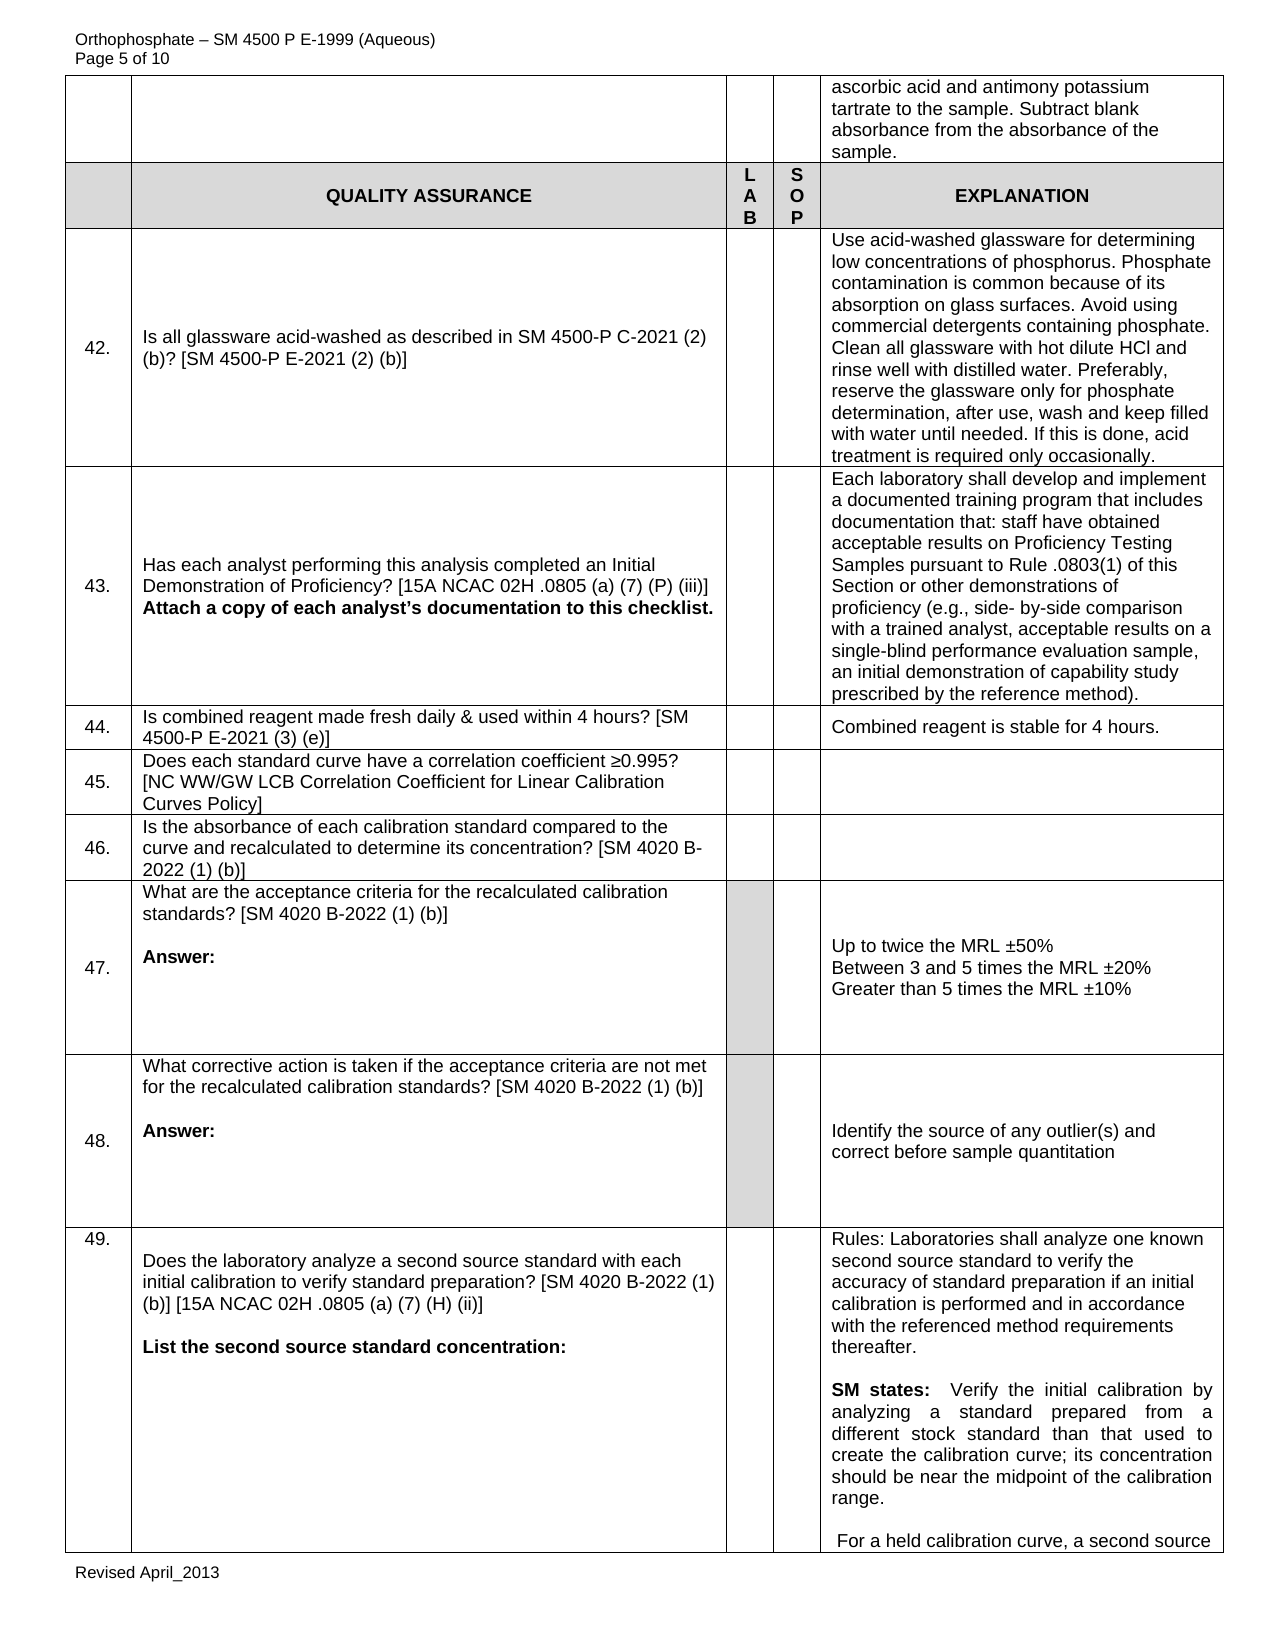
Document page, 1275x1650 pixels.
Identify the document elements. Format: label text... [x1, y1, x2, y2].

table_cell [774, 881, 820, 1054]
table_cell [66, 1055, 131, 1227]
table_cell [727, 467, 773, 704]
table_cell [774, 229, 820, 466]
table_cell [66, 706, 131, 749]
table_cell Combined reagent is stable for 4 hours. [821, 706, 1223, 749]
table_cell [66, 815, 131, 880]
table_cell Use acid-washed glassware for determining low concentrations of phosphorus. Phosphate contamination is common because of its absorption on glass surfaces. Avoid using commercial detergents containing phosphate. Clean all glassware with hot dilute HCl and rinse well with distilled water. Preferably, reserve the glassware only for phosphate determination, after use, wash and keep filled with water until needed. If this is done, acid treatment is required only occasionally. [821, 229, 1223, 466]
table_cell [727, 881, 773, 1054]
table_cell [132, 1228, 726, 1552]
table_cell Is all glassware acid-washed as described in SM 4500-P C-2021 (2) (b)? [SM 4500-P E-2021 (2) (b)] [132, 229, 726, 466]
table_cell Has each analyst performing this analysis completed an Initial Demonstration of Proficiency? [15A NCAC 02H .0805 (a) (7) (P) (iii)] Attach a copy of each analyst’s documentation to this checklist. [132, 467, 726, 704]
table_cell [774, 750, 820, 814]
table_cell [774, 1228, 820, 1552]
table_cell Is combined reagent made fresh daily & used within 4 hours? [SM 4500-P E-2021 (3) (e)] [132, 706, 726, 749]
table_cell [774, 76, 820, 162]
table_cell EXPLANATION [821, 163, 1223, 228]
table_cell [727, 706, 773, 749]
table_cell [66, 229, 131, 466]
table_cell [727, 815, 773, 880]
table_cell SOP [774, 163, 820, 228]
table_cell [821, 815, 1223, 880]
table_cell [774, 1055, 820, 1227]
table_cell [821, 1228, 1223, 1552]
table_cell [66, 1228, 131, 1552]
table_cell QUALITY ASSURANCE [132, 163, 726, 228]
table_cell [821, 76, 1223, 162]
table_cell [66, 467, 131, 704]
table_cell [774, 706, 820, 749]
table_cell [774, 815, 820, 880]
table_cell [132, 76, 726, 162]
table_cell [774, 467, 820, 704]
table_cell [727, 1055, 773, 1227]
table_cell Identify the source of any outlier(s) and correct before sample quantitation [821, 1055, 1223, 1227]
table_cell What corrective action is taken if the acceptance criteria are not met for the recalculated calibration standards? [SM 4020 B-2022 (1) (b)] Answer: [132, 1055, 726, 1227]
table_cell Is the absorbance of each calibration standard compared to the curve and recalculated to determine its concentration? [SM 4020 B-2022 (1) (b)] [132, 815, 726, 880]
table_cell [66, 750, 131, 814]
table_cell [727, 76, 773, 162]
table_cell [727, 750, 773, 814]
table_cell [727, 229, 773, 466]
table_cell [821, 750, 1223, 814]
table_cell [66, 163, 131, 228]
table_cell Does each standard curve have a correlation coefficient ≥0.995? [NC WW/GW LCB Correlation Coefficient for Linear Calibration Curves Policy] [132, 750, 726, 814]
table_cell [66, 881, 131, 1054]
table_cell What are the acceptance criteria for the recalculated calibration standards? [SM 4020 B-2022 (1) (b)] Answer: [132, 881, 726, 1054]
table_cell Each laboratory shall develop and implement a documented training program that includes documentation that: staff have obtained acceptable results on Proficiency Testing Samples pursuant to Rule .0803(1) of this Section or other demonstrations of proficiency (e.g., side- by-side comparison with a trained analyst, acceptable results on a single-blind performance evaluation sample, an initial demonstration of capability study prescribed by the reference method). [821, 467, 1223, 704]
table_cell LAB [727, 163, 773, 228]
table_cell [66, 76, 131, 162]
table_cell [727, 1228, 773, 1552]
table_cell Up to twice the MRL ±50% Between 3 and 5 times the MRL ±20% Greater than 5 times the MRL ±10% [821, 881, 1223, 1054]
